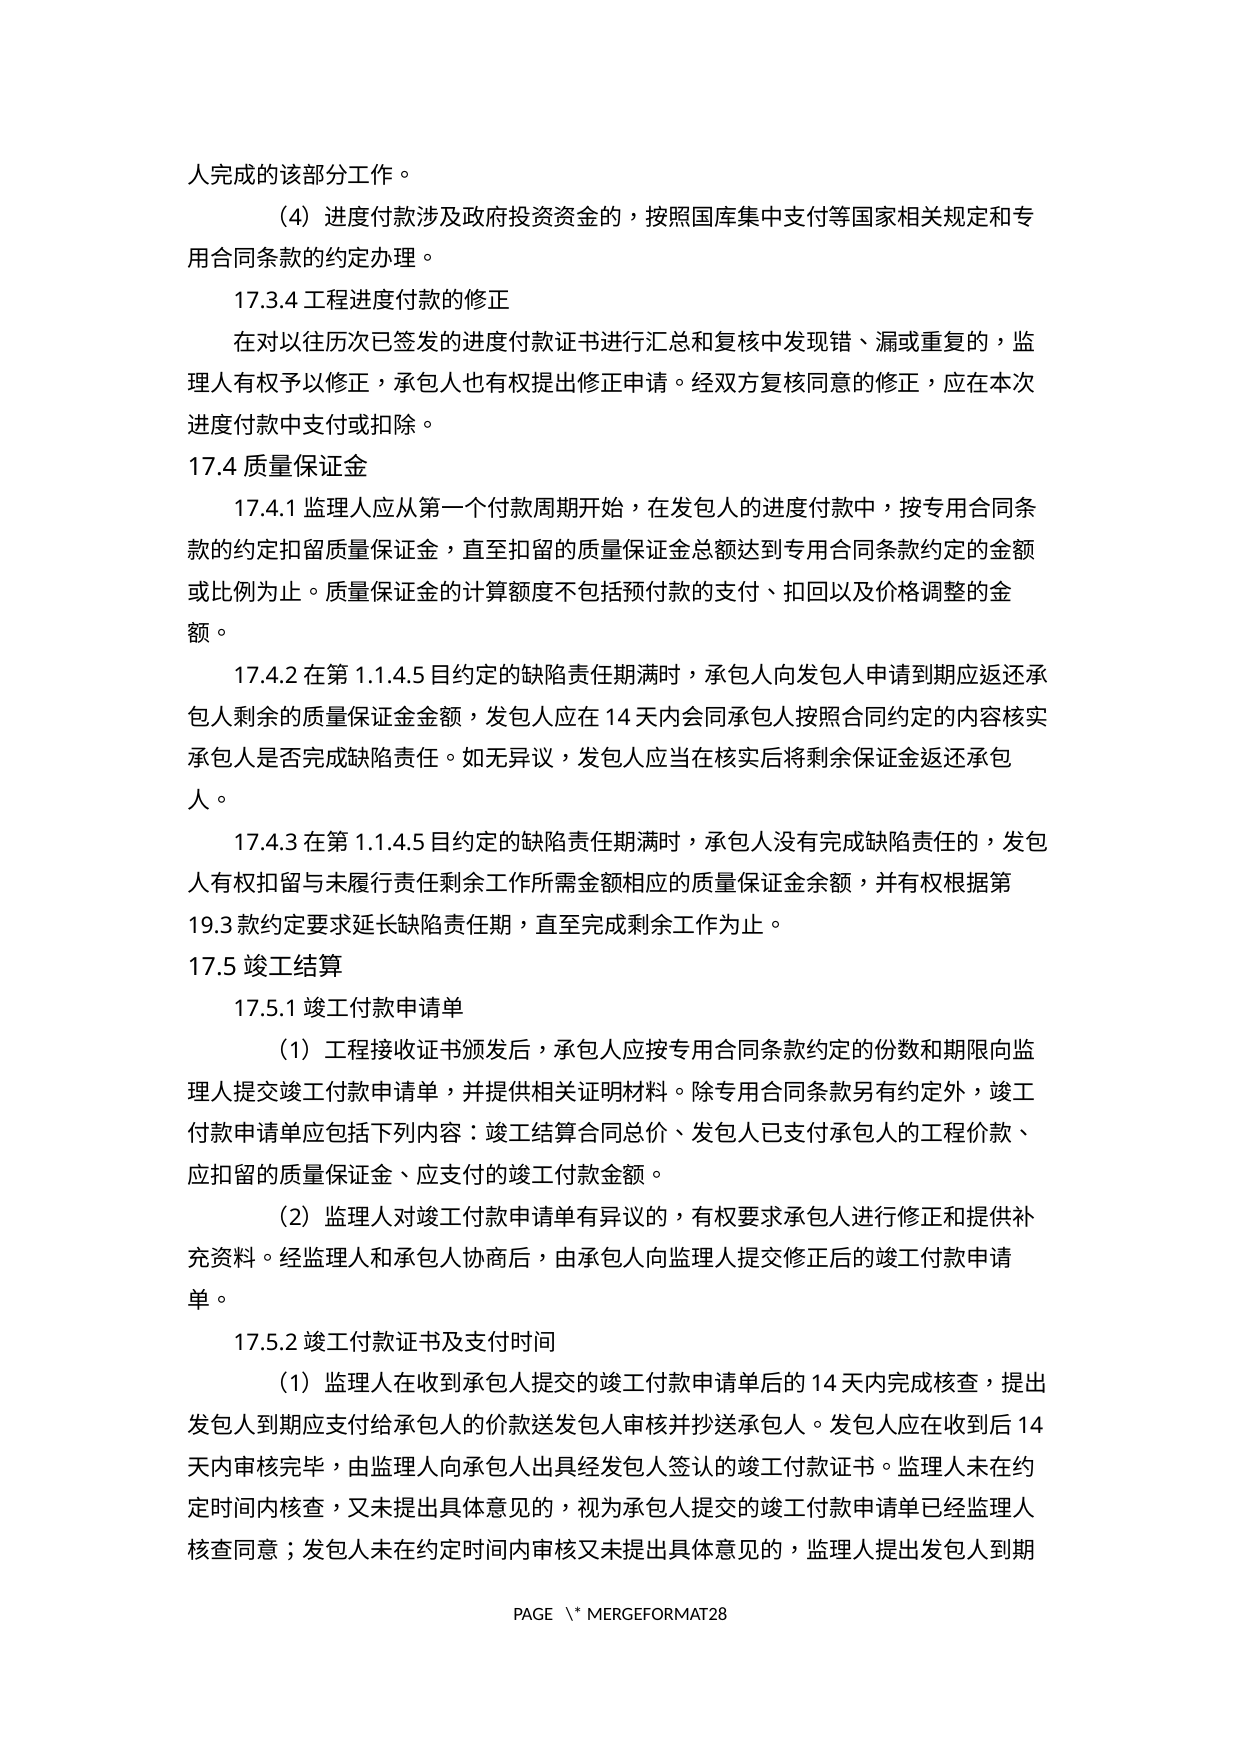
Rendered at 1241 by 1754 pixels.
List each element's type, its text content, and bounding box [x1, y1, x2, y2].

text 17.5 竣工结算 [187, 942, 1053, 983]
text 在对以往历次已签发的进度付款证书进行汇总和复核中发现错、漏或重复的，监理人有权予以修正，承包人也有权提出修正申请。经双方复核同意的修正，应在本次进度付款中支付或扣除。 [187, 317, 1053, 442]
text 17.4.3 在第1.1.4.5目约定的缺陷责任期满时，承包人没有完成缺陷责任的，发包人有权扣留与未履行责任剩余工作所需金额相应的质量保证金余额，并有权根据第19.3款约定要求延长缺陷责任期，直至完成剩余工作为止。 [187, 817, 1053, 942]
text 17.4 质量保证金 [187, 442, 1053, 483]
text 17.5.2 竣工付款证书及支付时间 [187, 1317, 1053, 1358]
text 17.5.1 竣工付款申请单 [187, 983, 1053, 1025]
text 17.4.1 监理人应从第一个付款周期开始，在发包人的进度付款中，按专用合同条款的约定扣留质量保证金，直至扣留的质量保证金总额达到专用合同条款约定的金额或比例为止。质量保证金的计算额度不包括预付款的支付、扣回以及价格调整的金额。 [187, 483, 1053, 650]
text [187, 150, 1053, 192]
text 17.3.4 工程进度付款的修正 [187, 275, 1053, 317]
text （4）进度付款涉及政府投资资金的，按照国库集中支付等国家相关规定和专用合同条款的约定办理。 [187, 192, 1053, 275]
text （2）监理人对竣工付款申请单有异议的，有权要求承包人进行修正和提供补充资料。经监理人和承包人协商后，由承包人向监理人提交修正后的竣工付款申请单。 [187, 1192, 1053, 1317]
text 17.4.2 在第1.1.4.5目约定的缺陷责任期满时，承包人向发包人申请到期应返还承包人剩余的质量保证金金额，发包人应在14天内会同承包人按照合同约定的内容核实承包人是否完成缺陷责任。如无异议，发包人应当在核实后将剩余保证金返还承包人。 [187, 650, 1053, 817]
text （1）工程接收证书颁发后，承包人应按专用合同条款约定的份数和期限向监理人提交竣工付款申请单，并提供相关证明材料。除专用合同条款另有约定外，竣工付款申请单应包括下列内容：竣工结算合同总价、发包人已支付承包人的工程价款、应扣留的质量保证金、应支付的竣工付款金额。 [187, 1025, 1053, 1192]
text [187, 1358, 1053, 1567]
